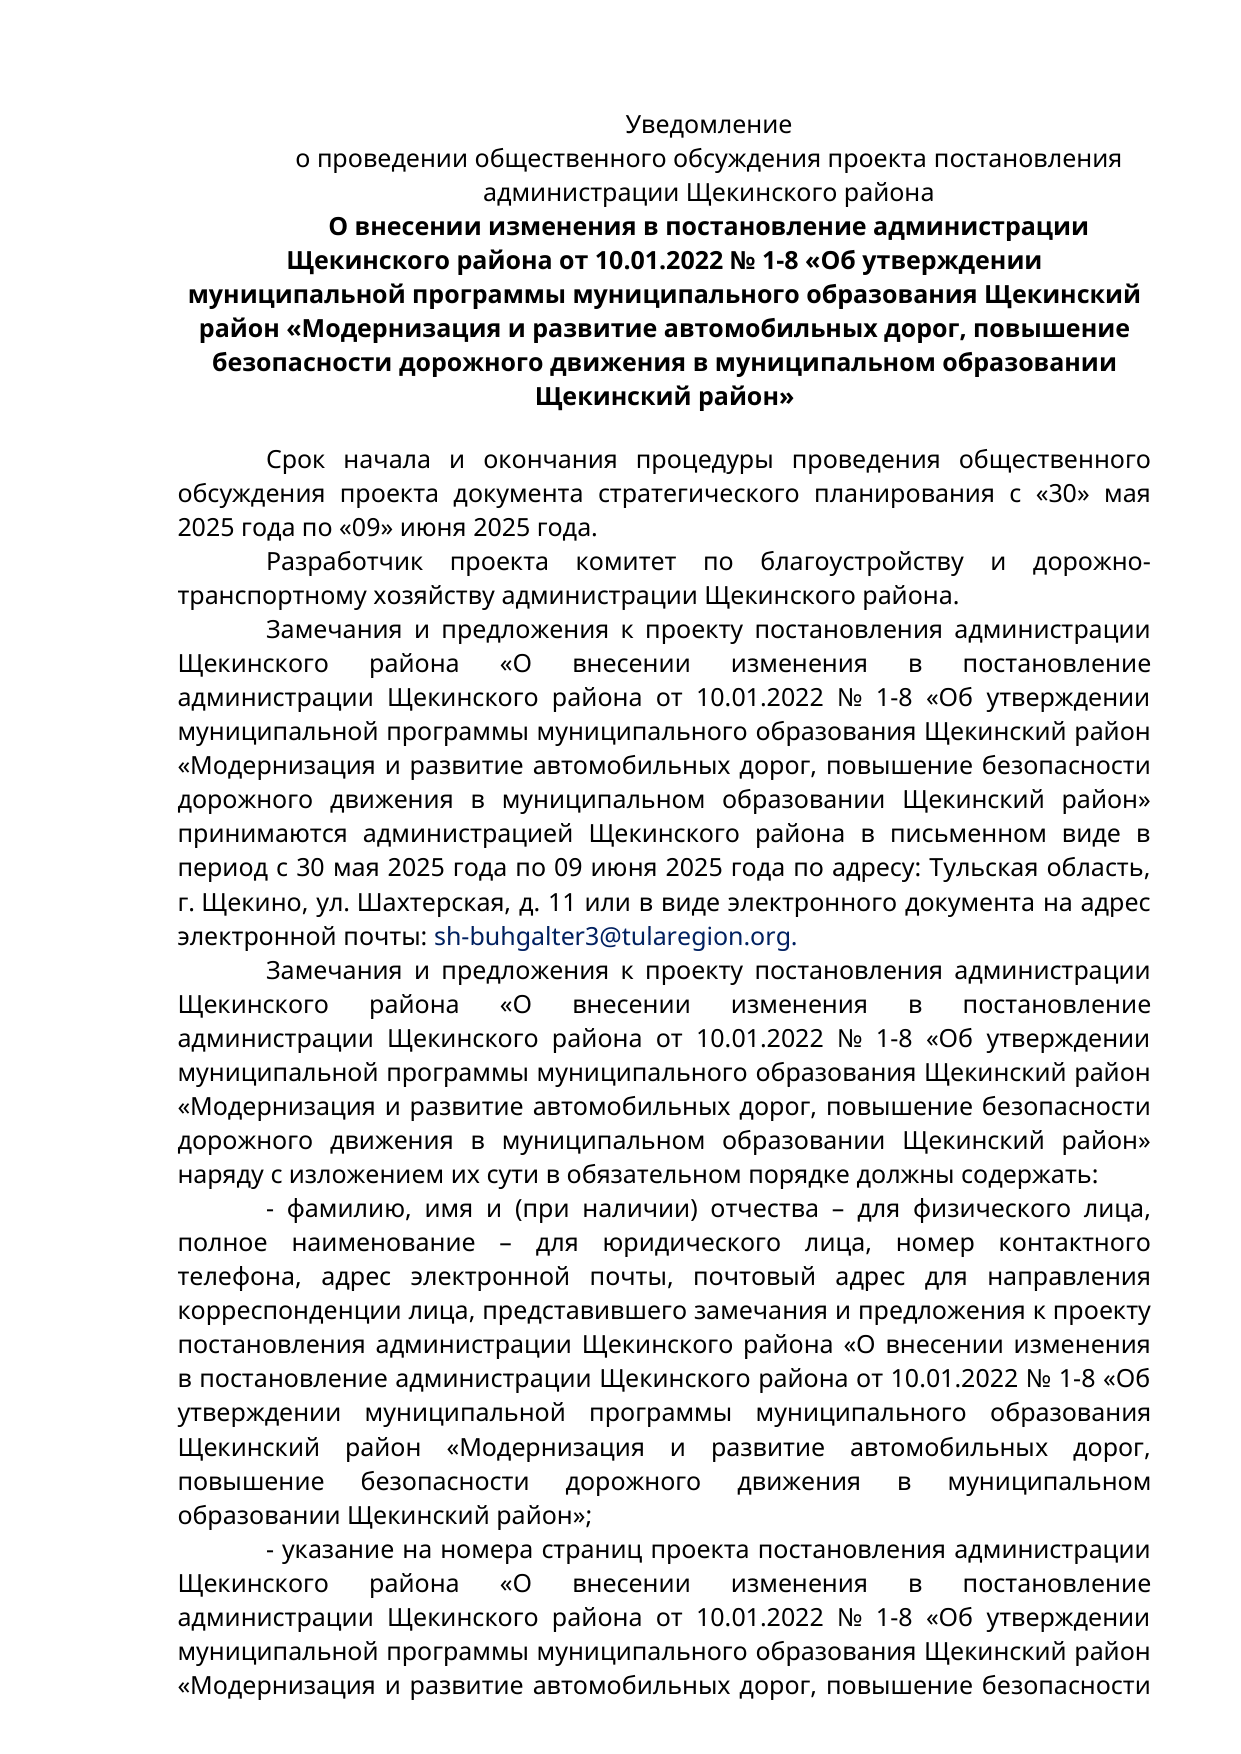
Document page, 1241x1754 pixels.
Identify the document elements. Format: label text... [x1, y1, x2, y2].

text Замечания и предложения к проекту постановления администрации Щекинского района «О внесении изменения в постановление администрации Щекинского района от 10.01.2022 № 1-8 «Об утверждении муниципальной программы муниципального образования Щекинский район «Модернизация и развитие автомобильных дорог, повышение безопасности дорожного движения в муниципальном образовании Щекинский район» наряду с изложением их сути в обязательном порядке должны содержать: [177, 952, 1152, 1191]
text о проведении общественного обсуждения проекта постановления [177, 140, 1152, 174]
text администрации Щекинского района [177, 174, 1152, 208]
text Разработчик проекта комитет по благоустройству и дорожно-транспортному хозяйству администрации Щекинского района. [177, 543, 1152, 612]
text Срок начала и окончания процедуры проведения общественного обсуждения проекта документа стратегического планирования с «30» мая 2025 года по «09» июня 2025 года. [177, 441, 1152, 543]
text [177, 1531, 1152, 1702]
text - фамилию, имя и (при наличии) отчества – для физического лица, полное наименование – для юридического лица, номер контактного телефона, адрес электронной почты, почтовый адрес для направления корреспонденции лица, представившего замечания и предложения к проекту постановления администрации Щекинского района «О внесении изменения в постановление администрации Щекинского района от 10.01.2022 № 1-8 «Об утверждении муниципальной программы муниципального образования Щекинский район «Модернизация и развитие автомобильных дорог, повышение безопасности дорожного движения в муниципальном образовании Щекинский район»; [177, 1191, 1152, 1531]
text Уведомление [177, 106, 1152, 140]
text О внесении изменения в постановление администрации Щекинского района от 10.01.2022 № 1-8 «Об утверждении муниципальной программы муниципального образования Щекинский район «Модернизация и развитие автомобильных дорог, повышение безопасности дорожного движения в муниципальном образовании Щекинский район» [177, 208, 1152, 413]
text Замечания и предложения к проекту постановления администрации Щекинского района «О внесении изменения в постановление администрации Щекинского района от 10.01.2022 № 1-8 «Об утверждении муниципальной программы муниципального образования Щекинский район «Модернизация и развитие автомобильных дорог, повышение безопасности дорожного движения в муниципальном образовании Щекинский район» принимаются администрацией Щекинского района в письменном виде в период с 30 мая 2025 года по 09 июня 2025 года по адресу: Тульская область, г. Щекино, ул. Шахтерская, д. 11 или в виде электронного документа на адрес электронной почты: sh-buhgalter3@tularegion.org. [177, 612, 1152, 952]
